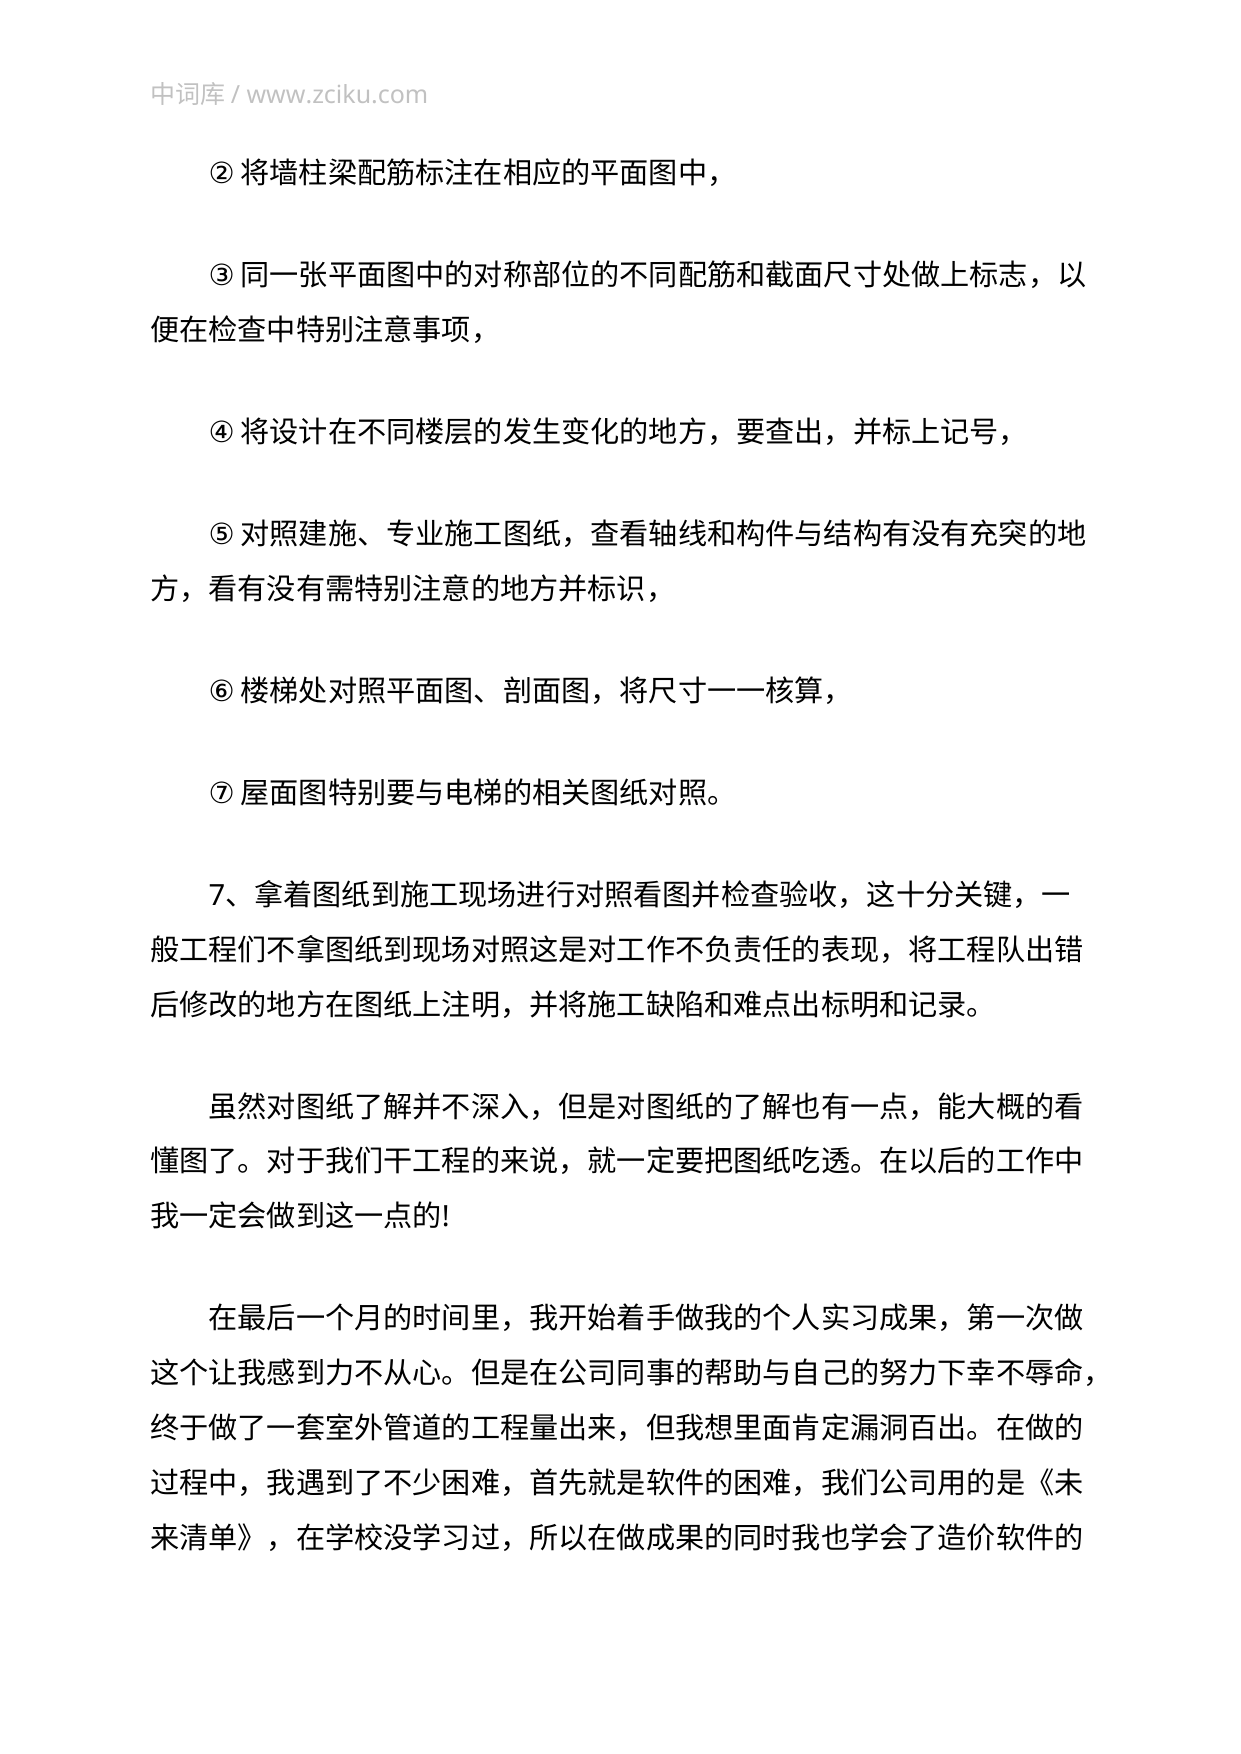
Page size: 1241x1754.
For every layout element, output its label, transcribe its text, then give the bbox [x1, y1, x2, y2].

text ⑥楼梯处对照平面图、剖面图，将尺寸一一核算， [150, 667, 1090, 710]
text ⑤对照建施、专业施工图纸，查看轴线和构件与结构有没有充突的地方，看有没有需特别注意的地方并标识， [150, 511, 1090, 608]
text ②将墙柱梁配筋标注在相应的平面图中， [150, 150, 1090, 192]
text ⑦屋面图特别要与电梯的相关图纸对照。 [150, 769, 1090, 812]
text ④将设计在不同楼层的发生变化的地方，要查出，并标上记号， [150, 409, 1090, 451]
text ③同一张平面图中的对称部位的不同配筋和截面尺寸处做上标志，以便在检查中特别注意事项， [150, 252, 1090, 349]
text 虽然对图纸了解并不深入，但是对图纸的了解也有一点，能大概的看懂图了。对于我们干工程的来说，就一定要把图纸吃透。在以后的工作中我一定会做到这一点的! [150, 1083, 1090, 1235]
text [150, 1295, 1090, 1557]
text 7、拿着图纸到施工现场进行对照看图并检查验收，这十分关键，一般工程们不拿图纸到现场对照这是对工作不负责任的表现，将工程队出错后修改的地方在图纸上注明，并将施工缺陷和难点出标明和记录。 [150, 871, 1090, 1024]
